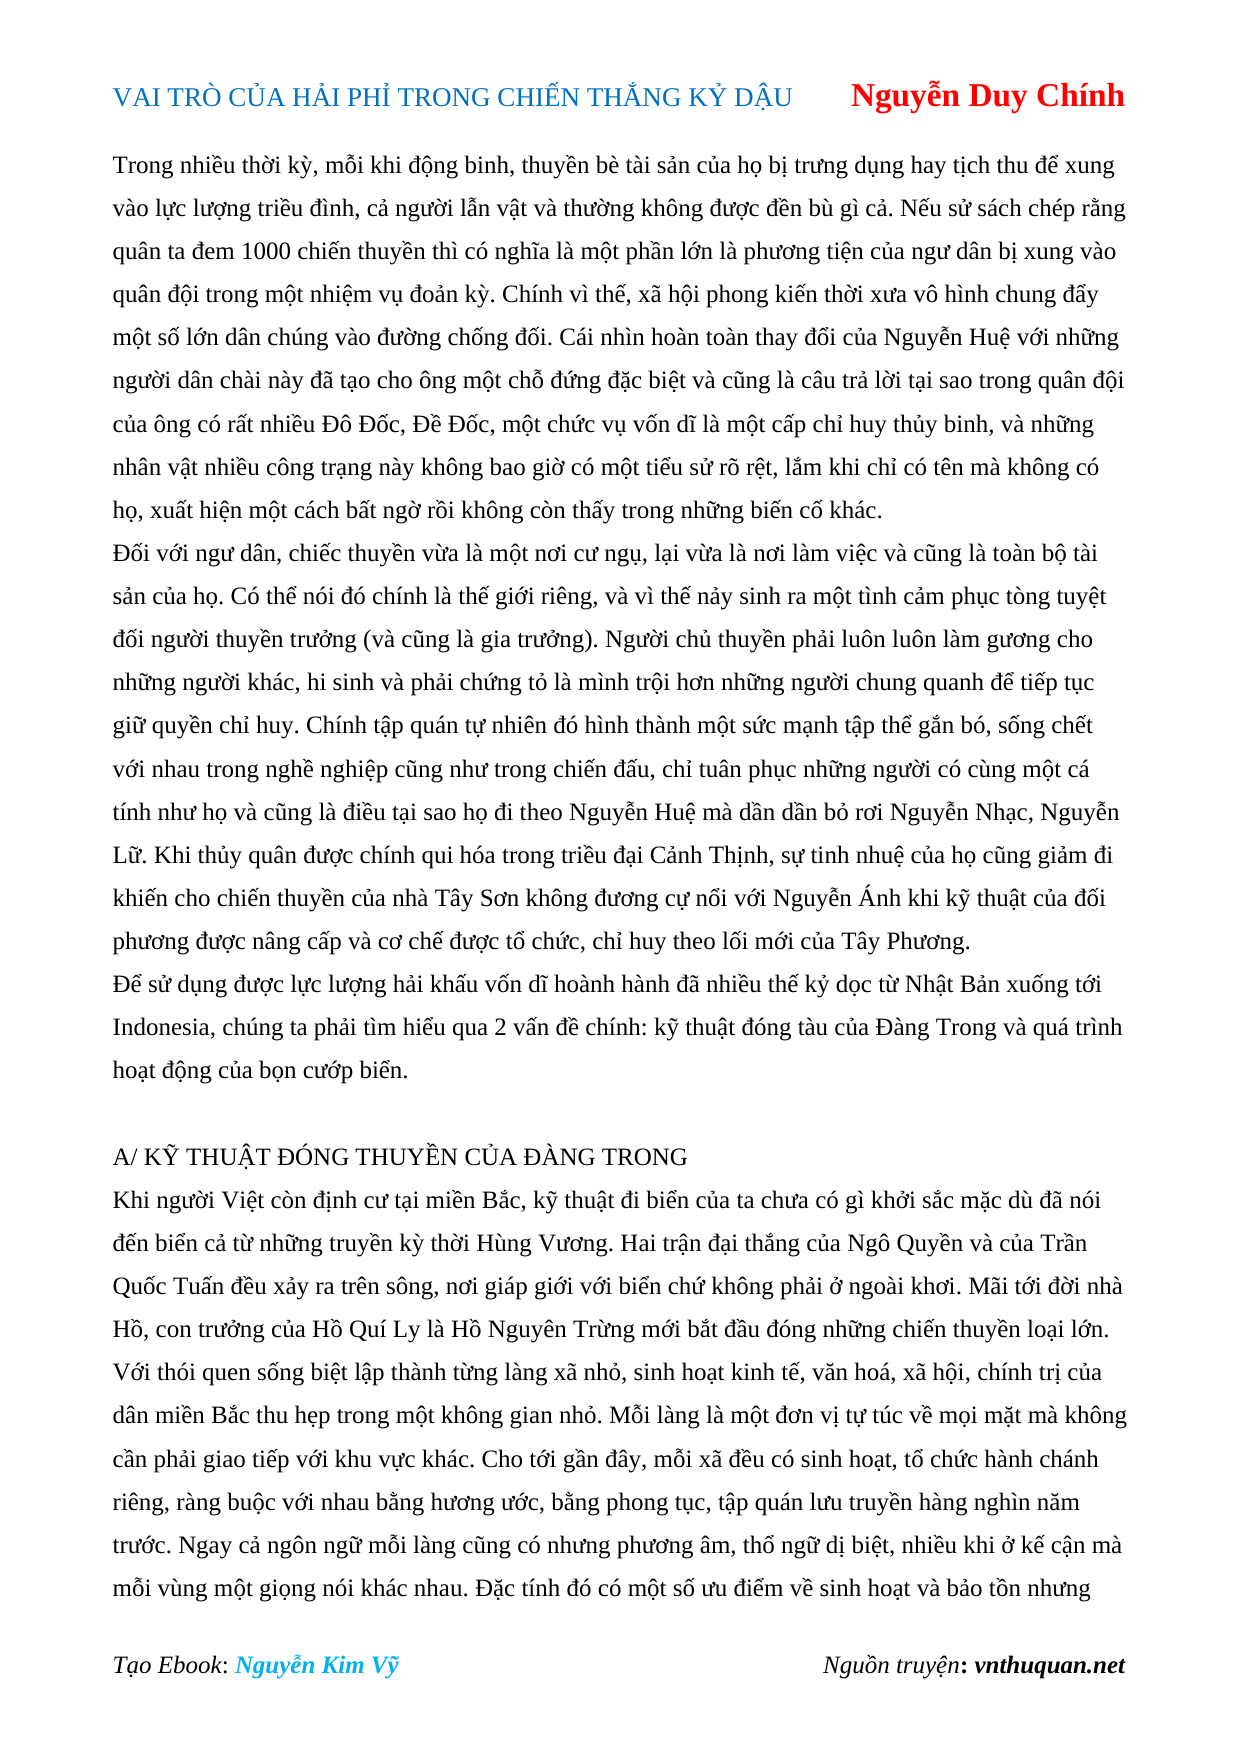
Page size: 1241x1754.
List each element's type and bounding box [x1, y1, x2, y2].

text [112, 150, 1128, 1602]
